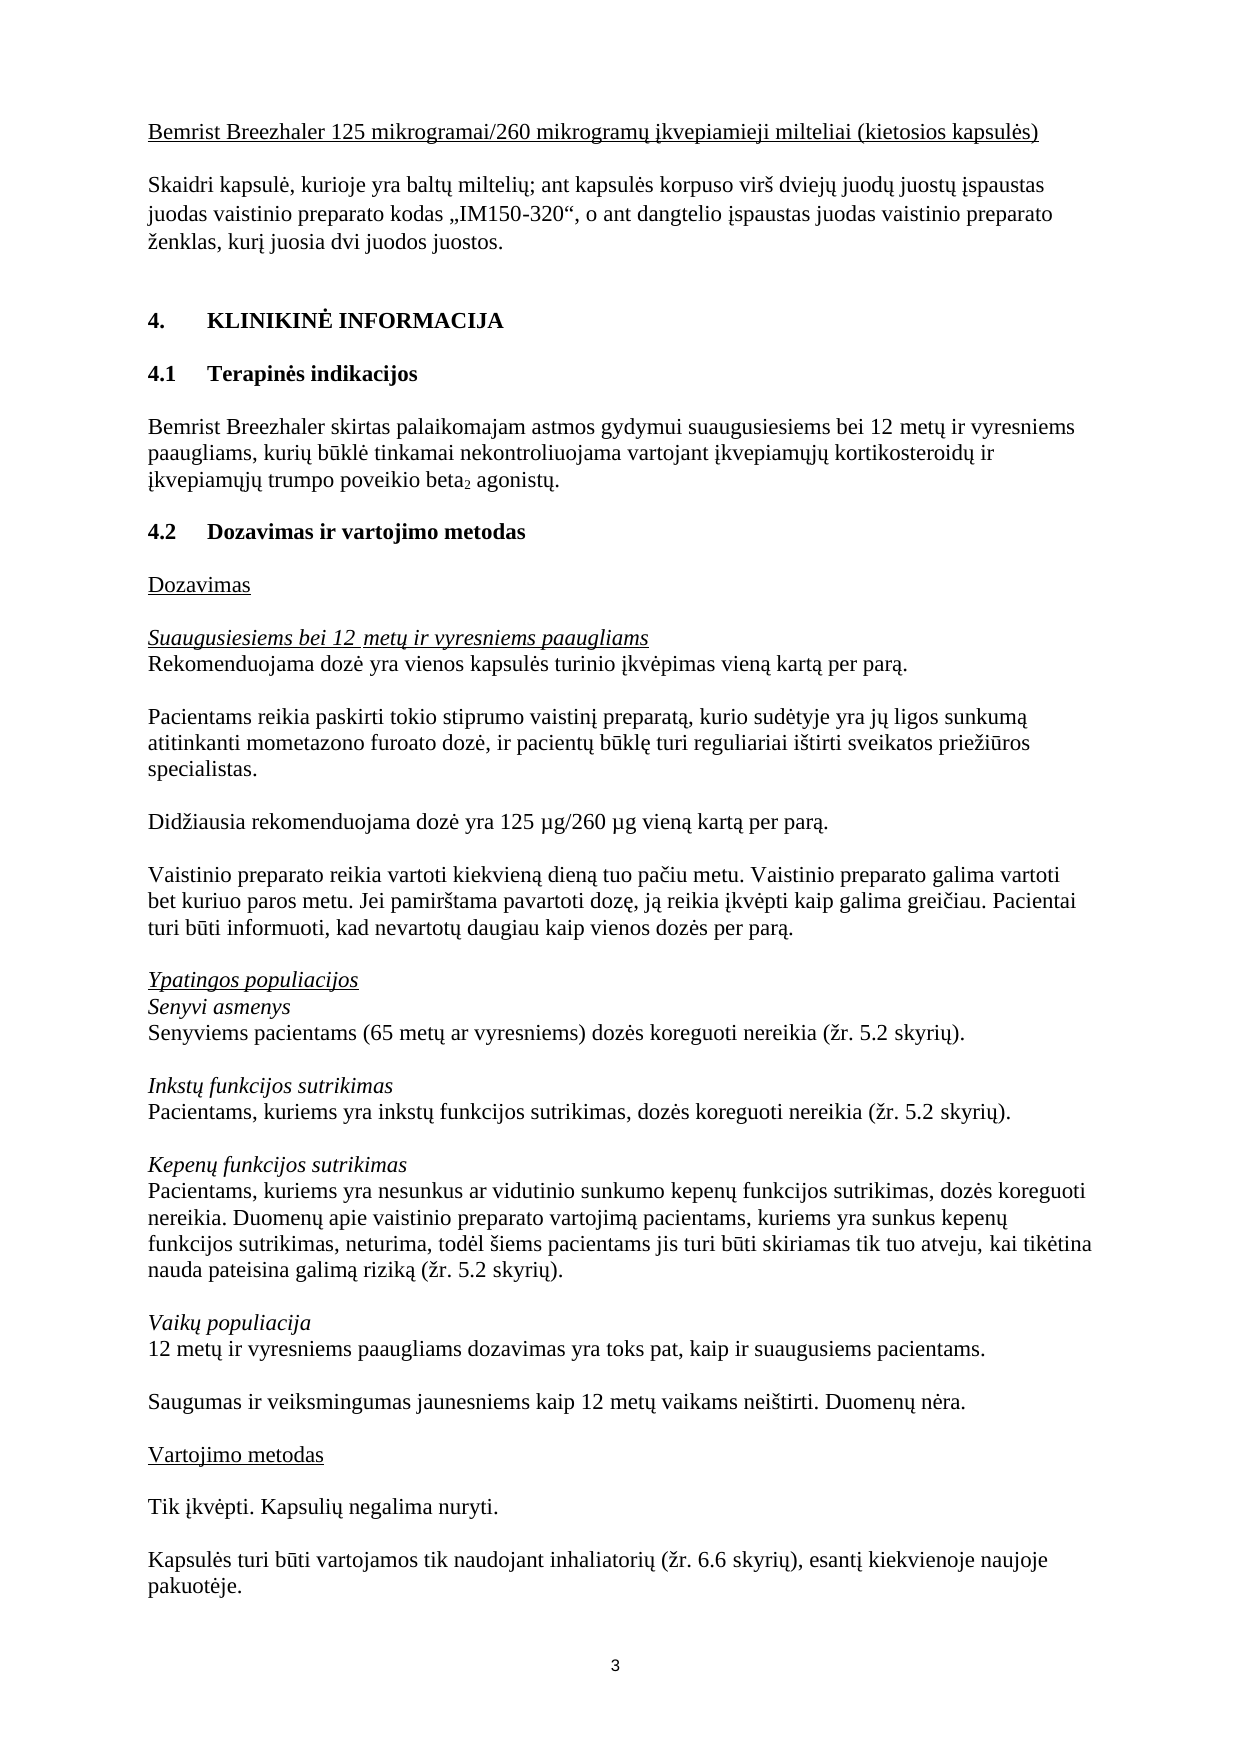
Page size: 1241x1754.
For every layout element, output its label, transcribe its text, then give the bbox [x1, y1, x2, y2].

text Tik įkvėpti. Kapsulių negalima nuryti. [148, 1493, 1092, 1520]
text Saugumas ir veiksmingumas jaunesniems kaip 12 metų vaikams neištirti. Duomenų nėra. [148, 1388, 1092, 1414]
text Bemrist Breezhaler 125 mikrogramai/260 mikrogramų įkvepiamieji milteliai (kietosios kapsulės) [148, 118, 1092, 144]
text Inkstų funkcijos sutrikimas [148, 1072, 1092, 1098]
text Didžiausia rekomenduojama dozė yra 125 µg/260 µg vieną kartą per parą. [148, 808, 1092, 834]
text 12 metų ir vyresniems paaugliams dozavimas yra toks pat, kaip ir suaugusiems pacientams. [148, 1335, 1092, 1362]
text Dozavimas [148, 571, 1092, 597]
text Suaugusiesiems bei 12 metų ir vyresniems paaugliams [148, 624, 1092, 650]
text Kepenų funkcijos sutrikimas [148, 1151, 1092, 1177]
text Vaikų populiacija [148, 1309, 1092, 1335]
text Senyviems pacientams (65 metų ar vyresniems) dozės koreguoti nereikia (žr. 5.2 skyrių). [148, 1019, 1092, 1045]
text 4.1 Terapinės indikacijos [148, 360, 1092, 387]
text Rekomenduojama dozė yra vienos kapsulės turinio įkvėpimas vieną kartą per parą. [148, 650, 1092, 676]
text Ypatingos populiacijos [148, 966, 1092, 993]
text 4.2 Dozavimas ir vartojimo metodas [148, 518, 1092, 545]
text Skaidri kapsulė, kurioje yra baltų miltelių; ant kapsulės korpuso virš dviejų juodų juostų įspaustas juodas vaistinio preparato kodas „IM150-320“, o ant dangtelio įspaustas juodas vaistinio preparato ženklas, kurį juosia dvi juodos juostos. [148, 171, 1092, 255]
text Vartojimo metodas [148, 1441, 1092, 1467]
text Pacientams, kuriems yra nesunkus ar vidutinio sunkumo kepenų funkcijos sutrikimas, dozės koreguoti nereikia. Duomenų apie vaistinio preparato vartojimą pacientams, kuriems yra sunkus kepenų funkcijos sutrikimas, neturima, todėl šiems pacientams jis turi būti skiriamas tik tuo atveju, kai tikėtina nauda pateisina galimą riziką (žr. 5.2 skyrių). [148, 1177, 1092, 1283]
text Bemrist Breezhaler skirtas palaikomajam astmos gydymui suaugusiesiems bei 12 metų ir vyresniems paaugliams, kurių būklė tinkamai nekontroliuojama vartojant įkvepiamųjų kortikosteroidų ir įkvepiamųjų trumpo poveikio beta2 agonistų. [148, 413, 1092, 492]
text Kapsulės turi būti vartojamos tik naudojant inhaliatorių (žr. 6.6 skyrių), esantį kiekvienoje naujoje pakuotėje. [148, 1546, 1092, 1599]
text Vaistinio preparato reikia vartoti kiekvieną dieną tuo pačiu metu. Vaistinio preparato galima vartoti bet kuriuo paros metu. Jei pamirštama pavartoti dozę, ją reikia įkvėpti kaip galima greičiau. Pacientai turi būti informuoti, kad nevartotų daugiau kaip vienos dozės per parą. [148, 861, 1092, 940]
text Senyvi asmenys [148, 993, 1092, 1019]
text Pacientams, kuriems yra inkstų funkcijos sutrikimas, dozės koreguoti nereikia (žr. 5.2 skyrių). [148, 1098, 1092, 1124]
text Pacientams reikia paskirti tokio stiprumo vaistinį preparatą, kurio sudėtyje yra jų ligos sunkumą atitinkanti mometazono furoato dozė, ir pacientų būklę turi reguliariai ištirti sveikatos priežiūros specialistas. [148, 703, 1092, 782]
text 4. KLINIKINĖ INFORMACIJA [148, 307, 1092, 334]
